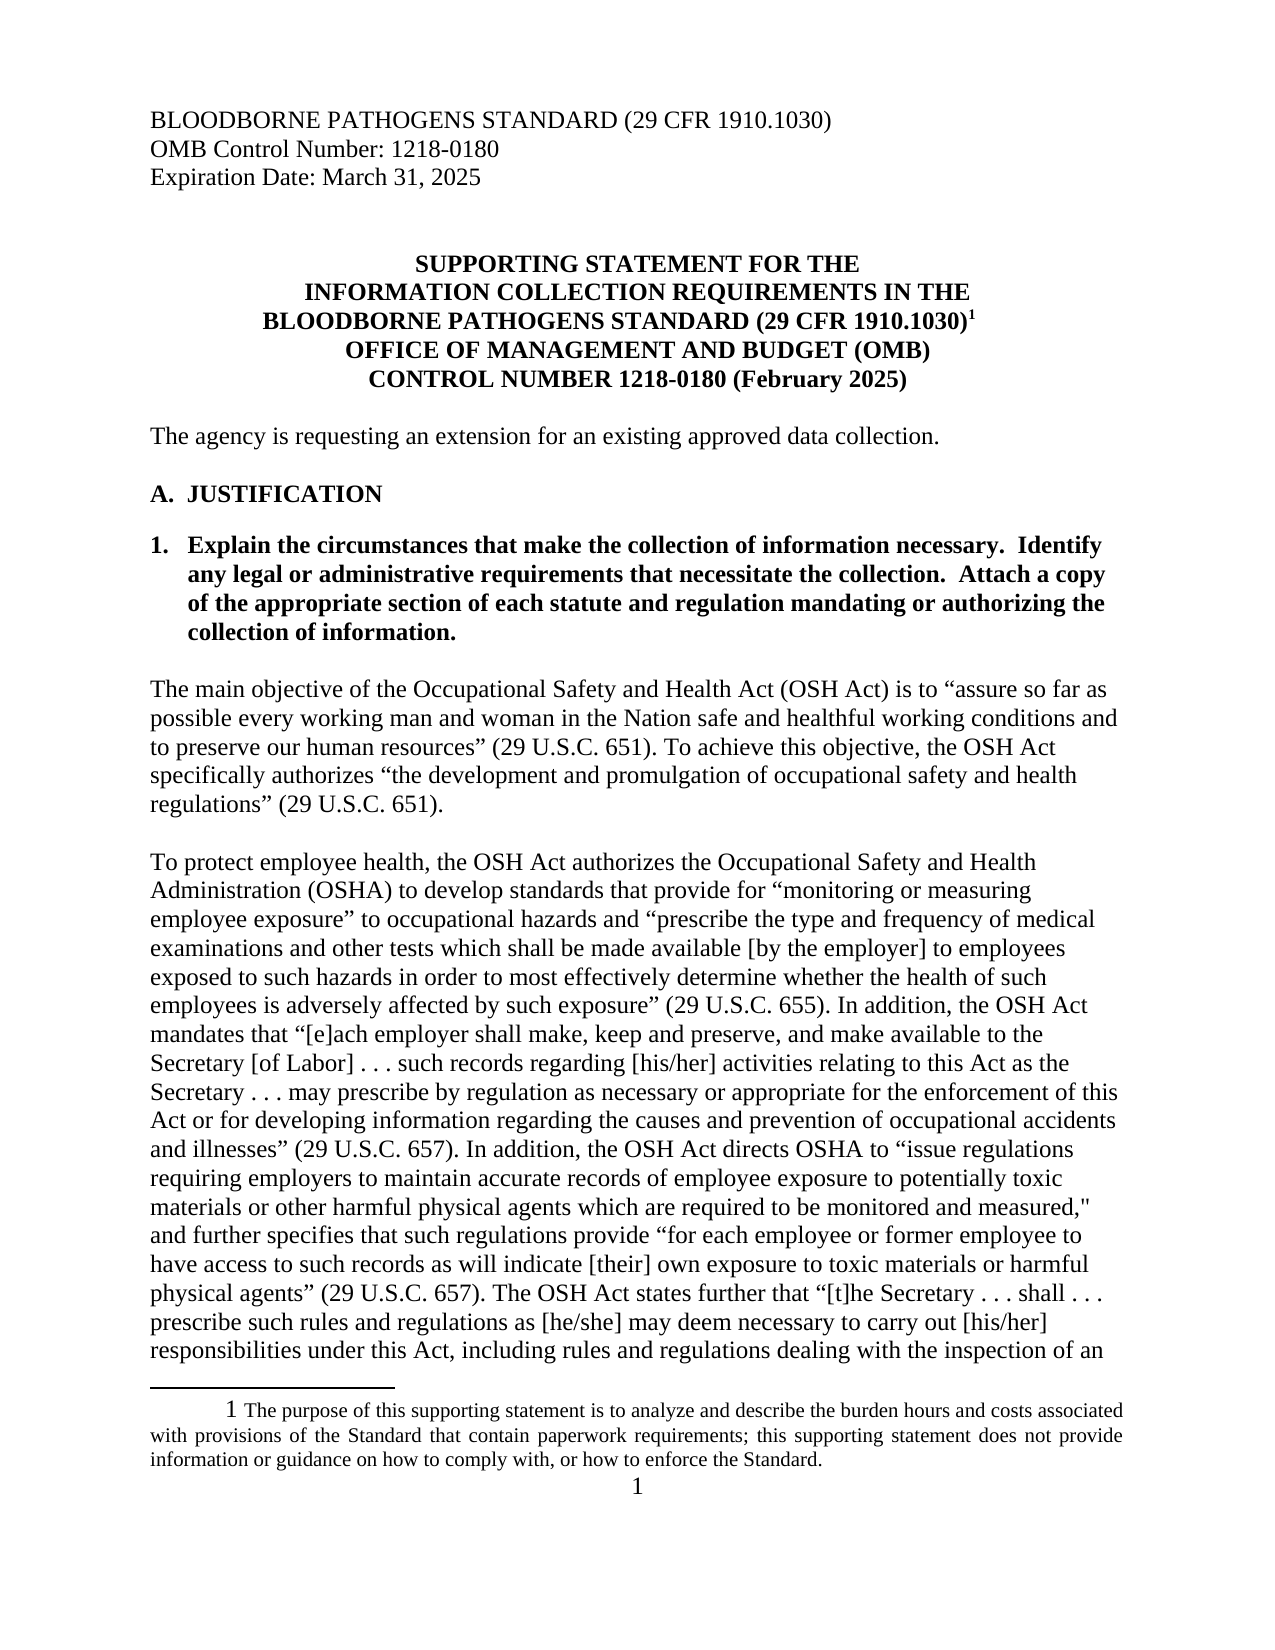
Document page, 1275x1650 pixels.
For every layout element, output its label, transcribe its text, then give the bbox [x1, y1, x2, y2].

text A. JUSTIFICATION [150, 479, 1125, 507]
title SUPPORTING STATEMENT FOR THE [150, 249, 1125, 277]
title CONTROL NUMBER 1218-0180 (February 2025) [150, 364, 1125, 392]
title OFFICE OF MANAGEMENT AND BUDGET (OMB) [150, 335, 1125, 364]
text 1. Explain the circumstances that make the collection of information necessary. Identify any legal or administrative requirements that necessitate the collection. Attach a copy of the appropriate section of each statute and regulation mandating or authorizing the collection of information. [150, 530, 1125, 645]
title INFORMATION COLLECTION REQUIREMENTS IN THE [150, 277, 1125, 306]
title BLOODBORNE PATHOGENS STANDARD (29 CFR 1910.1030) [150, 306, 1125, 335]
text The agency is requesting an extension for an existing approved data collection. [150, 421, 1125, 450]
text The main objective of the Occupational Safety and Health Act (OSH Act) is to “assure so far as possible every working man and woman in the Nation safe and healthful working conditions and to preserve our human resources” (29 U.S.C. 651). To achieve this objective, the OSH Act specifically authorizes “the development and promulgation of occupational safety and health regulations” (29 U.S.C. 651). [150, 674, 1125, 818]
